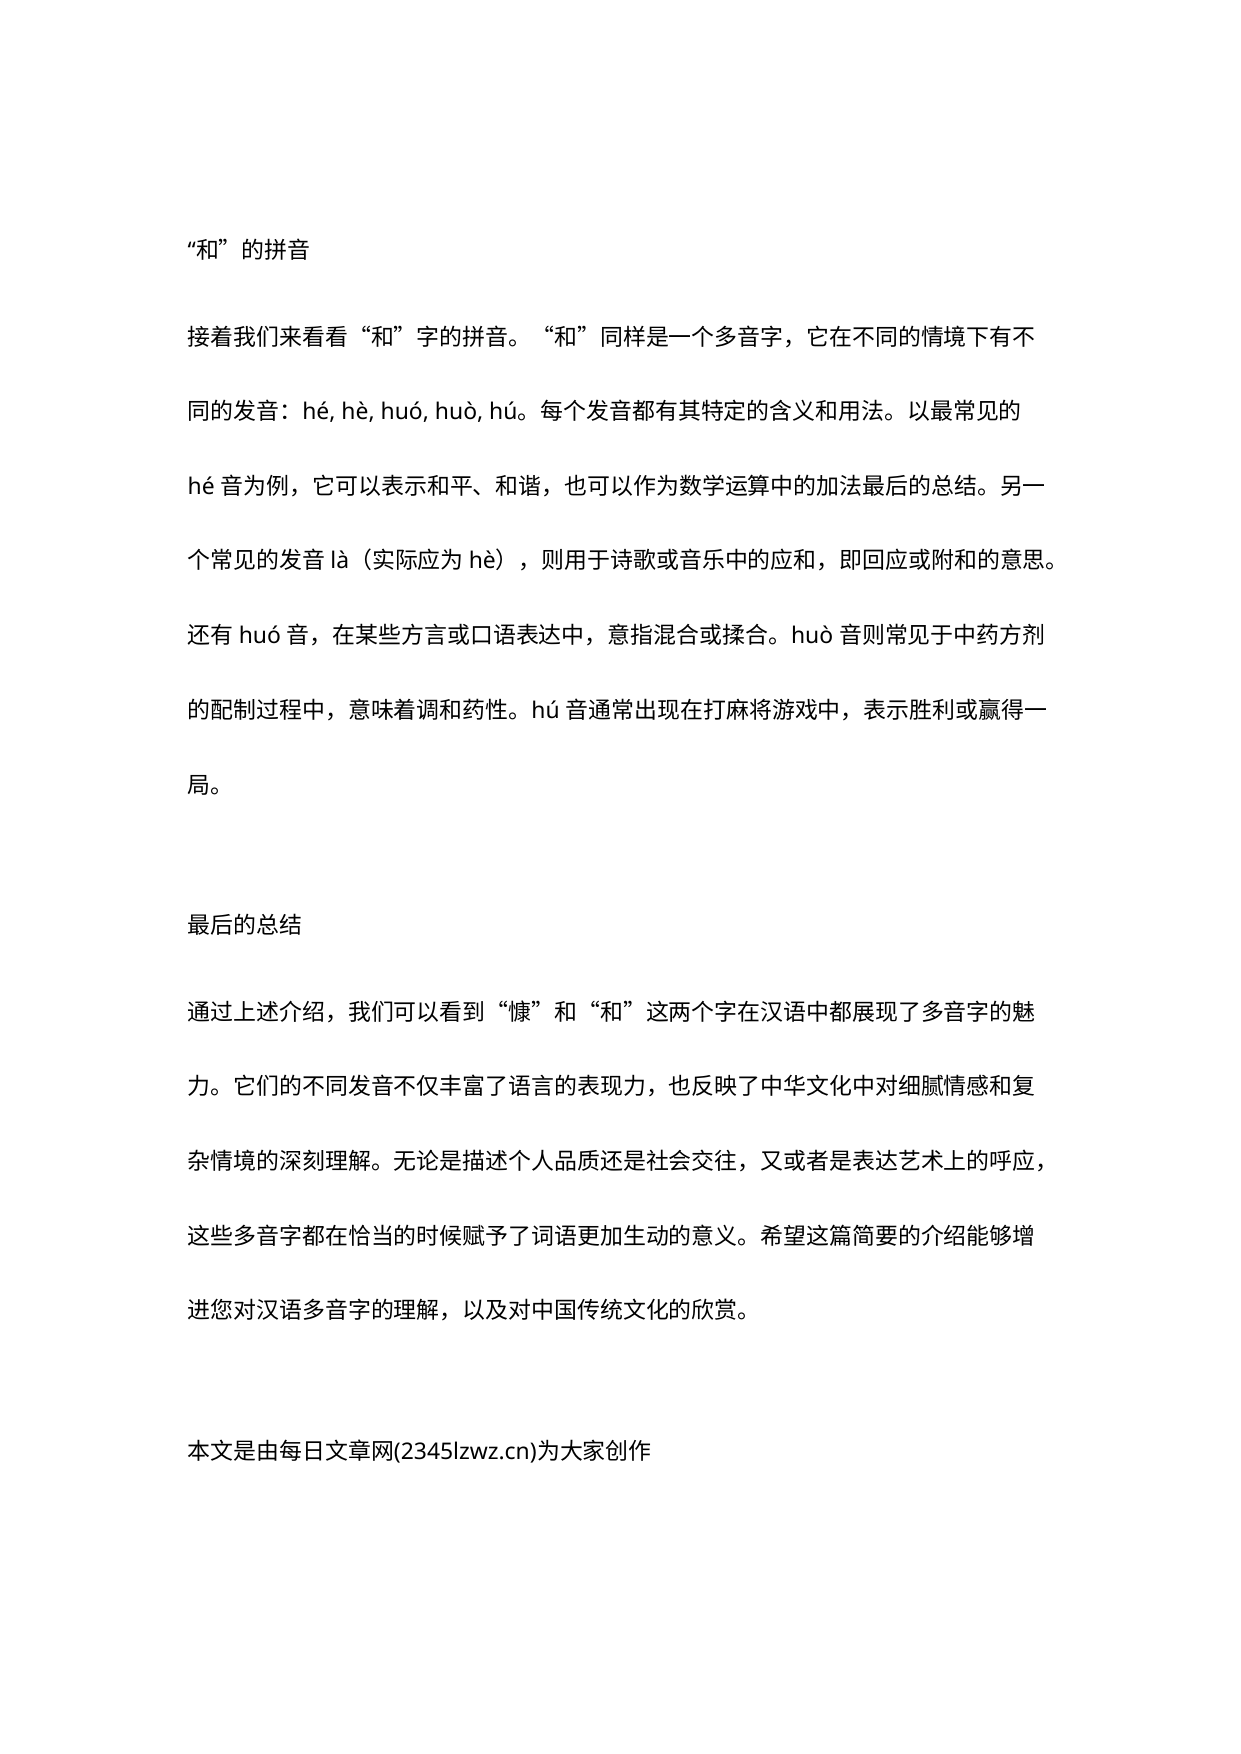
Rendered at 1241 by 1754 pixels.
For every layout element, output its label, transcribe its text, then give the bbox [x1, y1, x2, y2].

text 通过上述介绍，我们可以看到“慷”和“和”这两个字在汉语中都展现了多音字的魅力。它们的不同发音不仅丰富了语言的表现力，也反映了中华文化中对细腻情感和复杂情境的深刻理解。无论是描述个人品质还是社会交往，又或者是表达艺术上的呼应，这些多音字都在恰当的时候赋予了词语更加生动的意义。希望这篇简要的介绍能够增进您对汉语多音字的理解，以及对中国传统文化的欣赏。 [187, 978, 1053, 1341]
text 本文是由每日文章网(2345lzwz.cn)为大家创作 [187, 1417, 1053, 1482]
text 最后的总结 [187, 891, 1053, 956]
text “和”的拼音 [187, 216, 1053, 281]
text 接着我们来看看“和”字的拼音。“和”同样是一个多音字，它在不同的情境下有不同的发音：hé, hè, huó, huò, hú。每个发音都有其特定的含义和用法。以最常见的 hé 音为例，它可以表示和平、和谐，也可以作为数学运算中的加法最后的总结。另一个常见的发音 là（实际应为 hè），则用于诗歌或音乐中的应和，即回应或附和的意思。还有 huó 音，在某些方言或口语表达中，意指混合或揉合。huò 音则常见于中药方剂的配制过程中，意味着调和药性。hú 音通常出现在打麻将游戏中，表示胜利或赢得一局。 [187, 302, 1053, 816]
